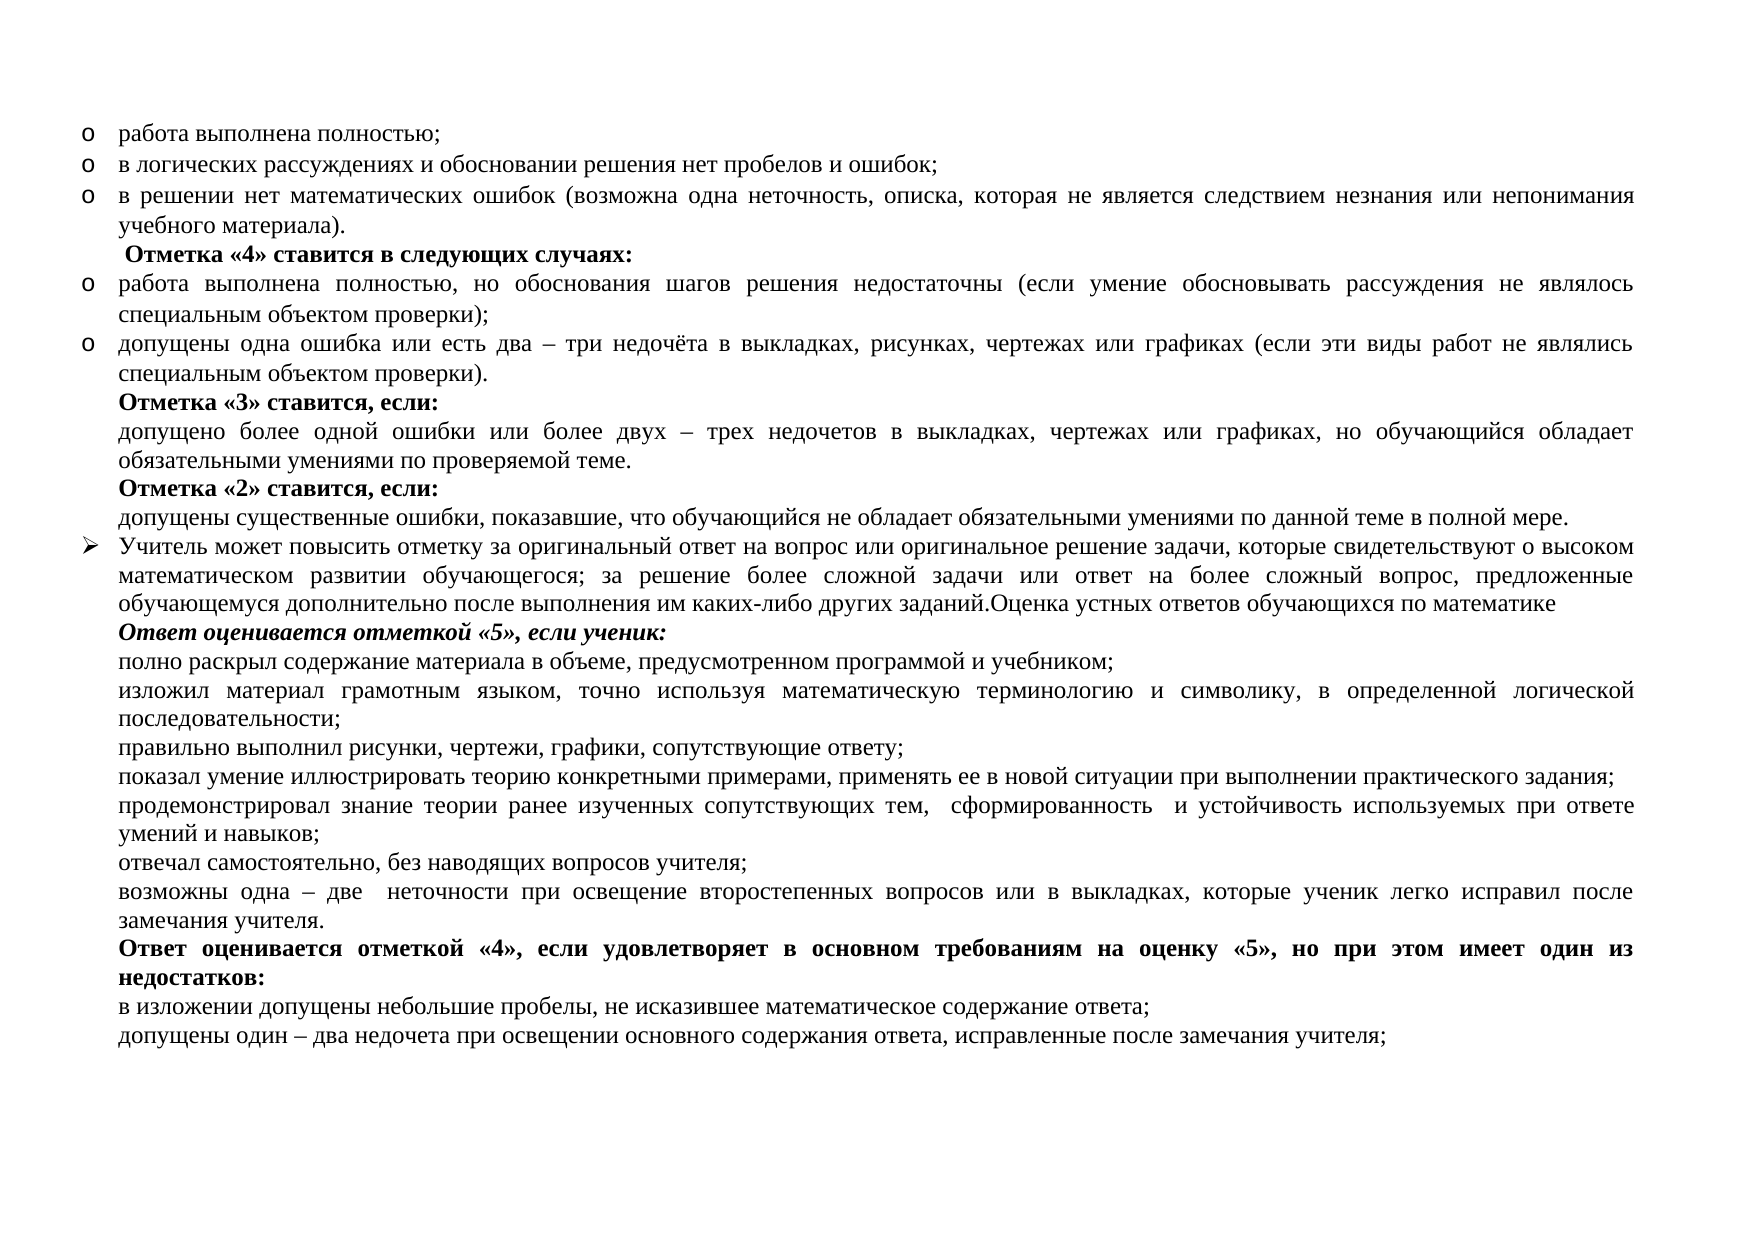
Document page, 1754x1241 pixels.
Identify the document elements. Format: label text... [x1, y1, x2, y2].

list работа выполнена полностью; [81, 118, 1636, 149]
text Отметка «4» ставится в следующих случаях: [118, 239, 1636, 268]
text продемонстрировал знание теории ранее изученных сопутствующих тем, сформированность и устойчивость используемых при ответе умений и навыков; [118, 790, 1636, 847]
list Учитель может повысить отметку за оригинальный ответ на вопрос или оригинальное решение задачи, которые свидетельствуют о высоком математическом развитии обучающегося; за решение более сложной задачи или ответ на более сложный вопрос, предложенные обучающемуся дополнительно после выполнения им каких-либо других заданий.Оценка устных ответов обучающихся по математике [81, 531, 1636, 617]
list работа выполнена полностью, но обоснования шагов решения недостаточны (если умение обосновывать рассуждения не являлось специальным объектом проверки); [81, 268, 1636, 328]
list в решении нет математических ошибок (возможна одна неточность, описка, которая не является следствием незнания или непонимания учебного материала). [81, 180, 1636, 239]
text Отметка «3» ставится, если: [118, 387, 1636, 416]
text допущены существенные ошибки, показавшие, что обучающийся не обладает обязательными умениями по данной теме в полной мере. [118, 502, 1636, 531]
text показал умение иллюстрировать теорию конкретными примерами, применять ее в новой ситуации при выполнении практического задания; [118, 761, 1636, 790]
text Отметка «2» ставится, если: [118, 473, 1636, 502]
text возможны одна – две неточности при освещение второстепенных вопросов или в выкладках, которые ученик легко исправил после замечания учителя. [118, 876, 1636, 933]
text допущены один – два недочета при освещении основного содержания ответа, исправленные после замечания учителя; [118, 1020, 1636, 1048]
text отвечал самостоятельно, без наводящих вопросов учителя; [118, 847, 1636, 876]
list допущены одна ошибка или есть два – три недочёта в выкладках, рисунках, чертежах или графиках (если эти виды работ не являлись специальным объектом проверки). [81, 328, 1636, 387]
text изложил материал грамотным языком, точно используя математическую терминологию и символику, в определенной логической последовательности; [118, 675, 1636, 732]
text Ответ оценивается отметкой «5», если ученик: [118, 617, 1636, 646]
text правильно выполнил рисунки, чертежи, графики, сопутствующие ответу; [118, 732, 1636, 761]
text Ответ оценивается отметкой «4», если удовлетворяет в основном требованиям на оценку «5», но при этом имеет один из недостатков: [118, 933, 1636, 991]
text в изложении допущены небольшие пробелы, не исказившее математическое содержание ответа; [118, 991, 1636, 1020]
text полно раскрыл содержание материала в объеме, предусмотренном программой и учебником; [118, 646, 1636, 675]
list в логических рассуждениях и обосновании решения нет пробелов и ошибок; [81, 149, 1636, 180]
text допущено более одной ошибки или более двух – трех недочетов в выкладках, чертежах или графиках, но обучающийся обладает обязательными умениями по проверяемой теме. [118, 416, 1636, 473]
